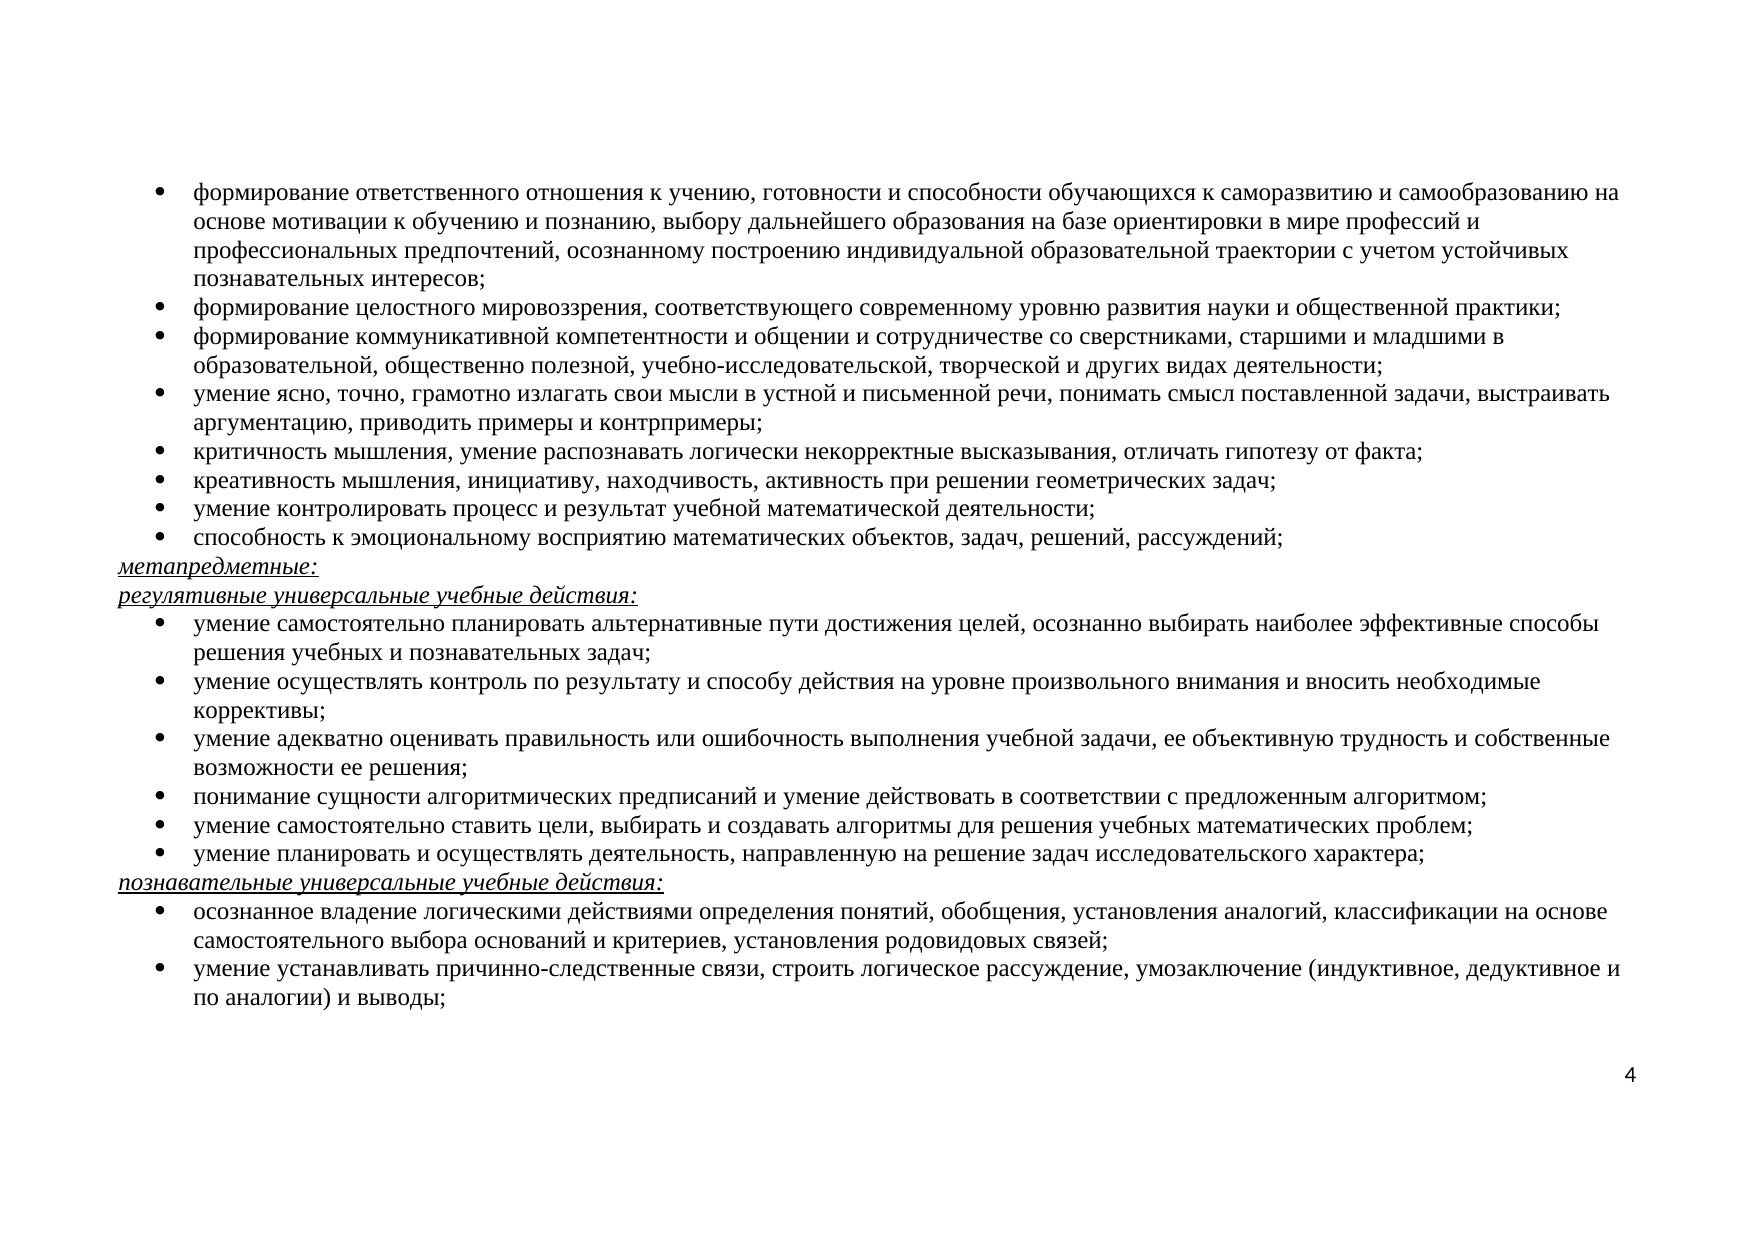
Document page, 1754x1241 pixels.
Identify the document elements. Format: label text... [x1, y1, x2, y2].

list умение самостоятельно планировать альтернативные пути достижения целей, осознанно выбирать наиболее эффективные способы решения учебных и познавательных задач; [156, 608, 1636, 666]
text регулятивные универсальные учебные действия: [118, 580, 1636, 608]
text метапредметные: [118, 551, 1636, 580]
list умение ясно, точно, грамотно излагать свои мысли в устной и письменной речи, понимать смысл поставленной задачи, выстраивать аргументацию, приводить примеры и контрпримеры; [156, 378, 1636, 436]
list умение устанавливать причинно-следственные связи, строить логическое рассуждение, умозаключение (индуктивное, дедуктивное и по аналогии) и выводы; [156, 953, 1636, 1011]
list креативность мышления, инициативу, находчивость, активность при решении геометрических задач; [156, 465, 1636, 493]
list формирование целостного мировоззрения, соответствующего современному уровню развития науки и общественной практики; [156, 292, 1636, 321]
list формирование ответственного отношения к учению, готовности и способности обучающихся к саморазвитию и самообразованию на основе мотивации к обучению и познанию, выбору дальнейшего образования на базе ориентировки в мире профессий и профессиональных предпочтений, осознанному построению индивидуальной образовательной траектории с учетом устойчивых познавательных интересов; [156, 177, 1636, 292]
list критичность мышления, умение распознавать логически некорректные высказывания, отличать гипотезу от факта; [156, 436, 1636, 465]
text познавательные универсальные учебные действия: [118, 867, 1636, 896]
list умение самостоятельно ставить цели, выбирать и создавать алгоритмы для решения учебных математических проблем; [156, 810, 1636, 838]
list понимание сущности алгоритмических предписаний и умение действовать в соответствии с предложенным алгоритмом; [156, 781, 1636, 810]
list осознанное владение логическими действиями определения понятий, обобщения, установления аналогий, классификации на основе самостоятельного выбора оснований и критериев, установления родовидовых связей; [156, 896, 1636, 953]
list умение планировать и осуществлять деятельность, направленную на решение задач исследовательского характера; [156, 838, 1636, 867]
list умение контролировать процесс и результат учебной математической деятельности; [156, 493, 1636, 522]
list формирование коммуникативной компетентности и общении и сотрудничестве со сверстниками, старшими и младшими в образовательной, общественно полезной, учебно-исследовательской, творческой и других видах деятельности; [156, 321, 1636, 378]
list умение адекватно оценивать правильность или ошибочность выполнения учебной задачи, ее объективную трудность и собственные возможности ее решения; [156, 723, 1636, 781]
list способность к эмоциональному восприятию математических объектов, задач, решений, рассуждений; [156, 522, 1636, 551]
list умение осуществлять контроль по результату и способу действия на уровне произвольного внимания и вносить необходимые коррективы; [156, 666, 1636, 723]
